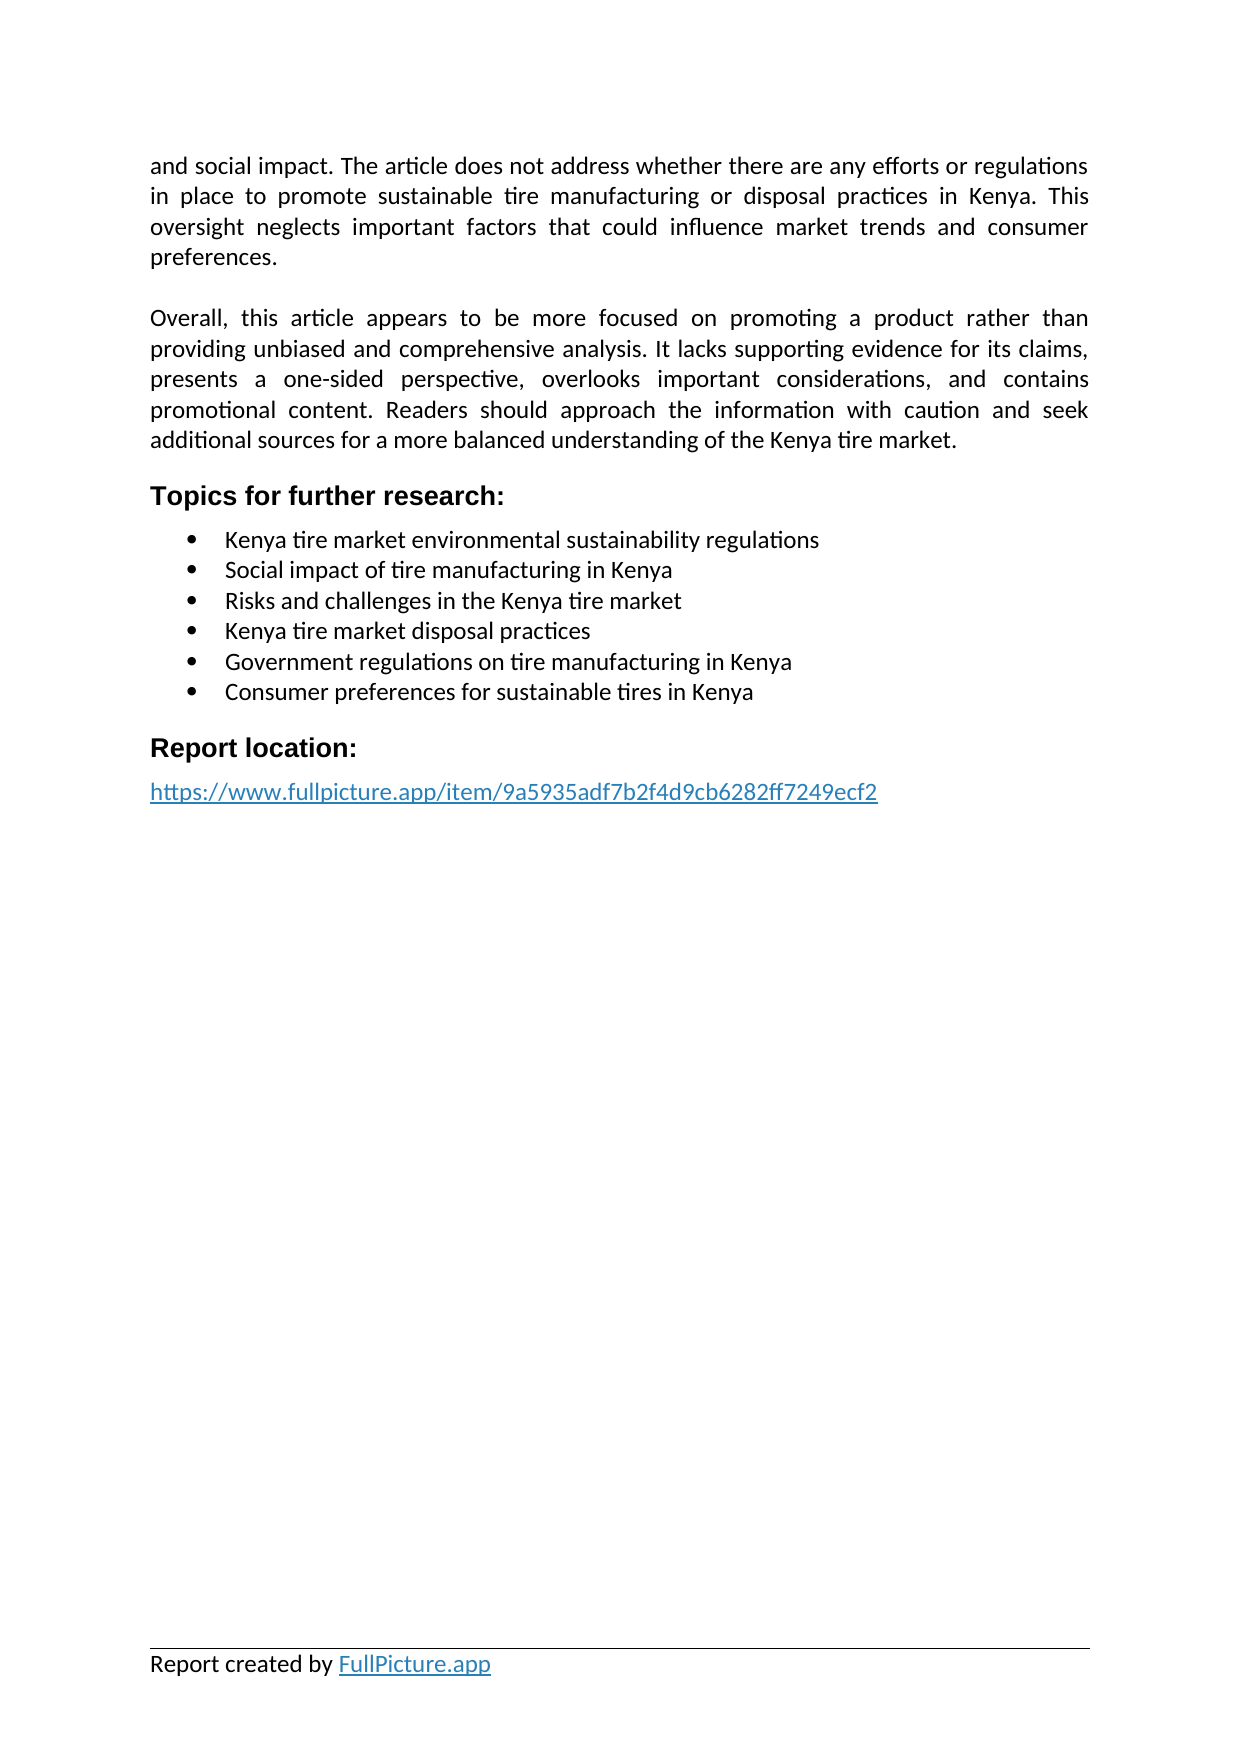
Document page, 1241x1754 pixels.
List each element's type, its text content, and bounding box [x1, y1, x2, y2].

subtitle Report location: [150, 732, 1090, 763]
text https://www.fullpicture.app/item/9a5935adf7b2f4d9cb6282ff7249ecf2 [150, 776, 1090, 806]
list Kenya tire market disposal practices [187, 616, 1090, 646]
list Consumer preferences for sustainable tires in Kenya [187, 677, 1090, 707]
subtitle Topics for further research: [150, 480, 1090, 511]
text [150, 150, 1090, 272]
list Risks and challenges in the Kenya tire market [187, 585, 1090, 616]
text Overall, this article appears to be more focused on promoting a product rather than providing unbiased and comprehensive analysis. It lacks supporting evidence for its claims, presents a one-sided perspective, overlooks important considerations, and contains promotional content. Readers should approach the information with caution and seek additional sources for a more balanced understanding of the Kenya tire market. [150, 303, 1090, 455]
list Kenya tire market environmental sustainability regulations [187, 524, 1090, 554]
list Social impact of tire manufacturing in Kenya [187, 554, 1090, 585]
list Government regulations on tire manufacturing in Kenya [187, 646, 1090, 677]
